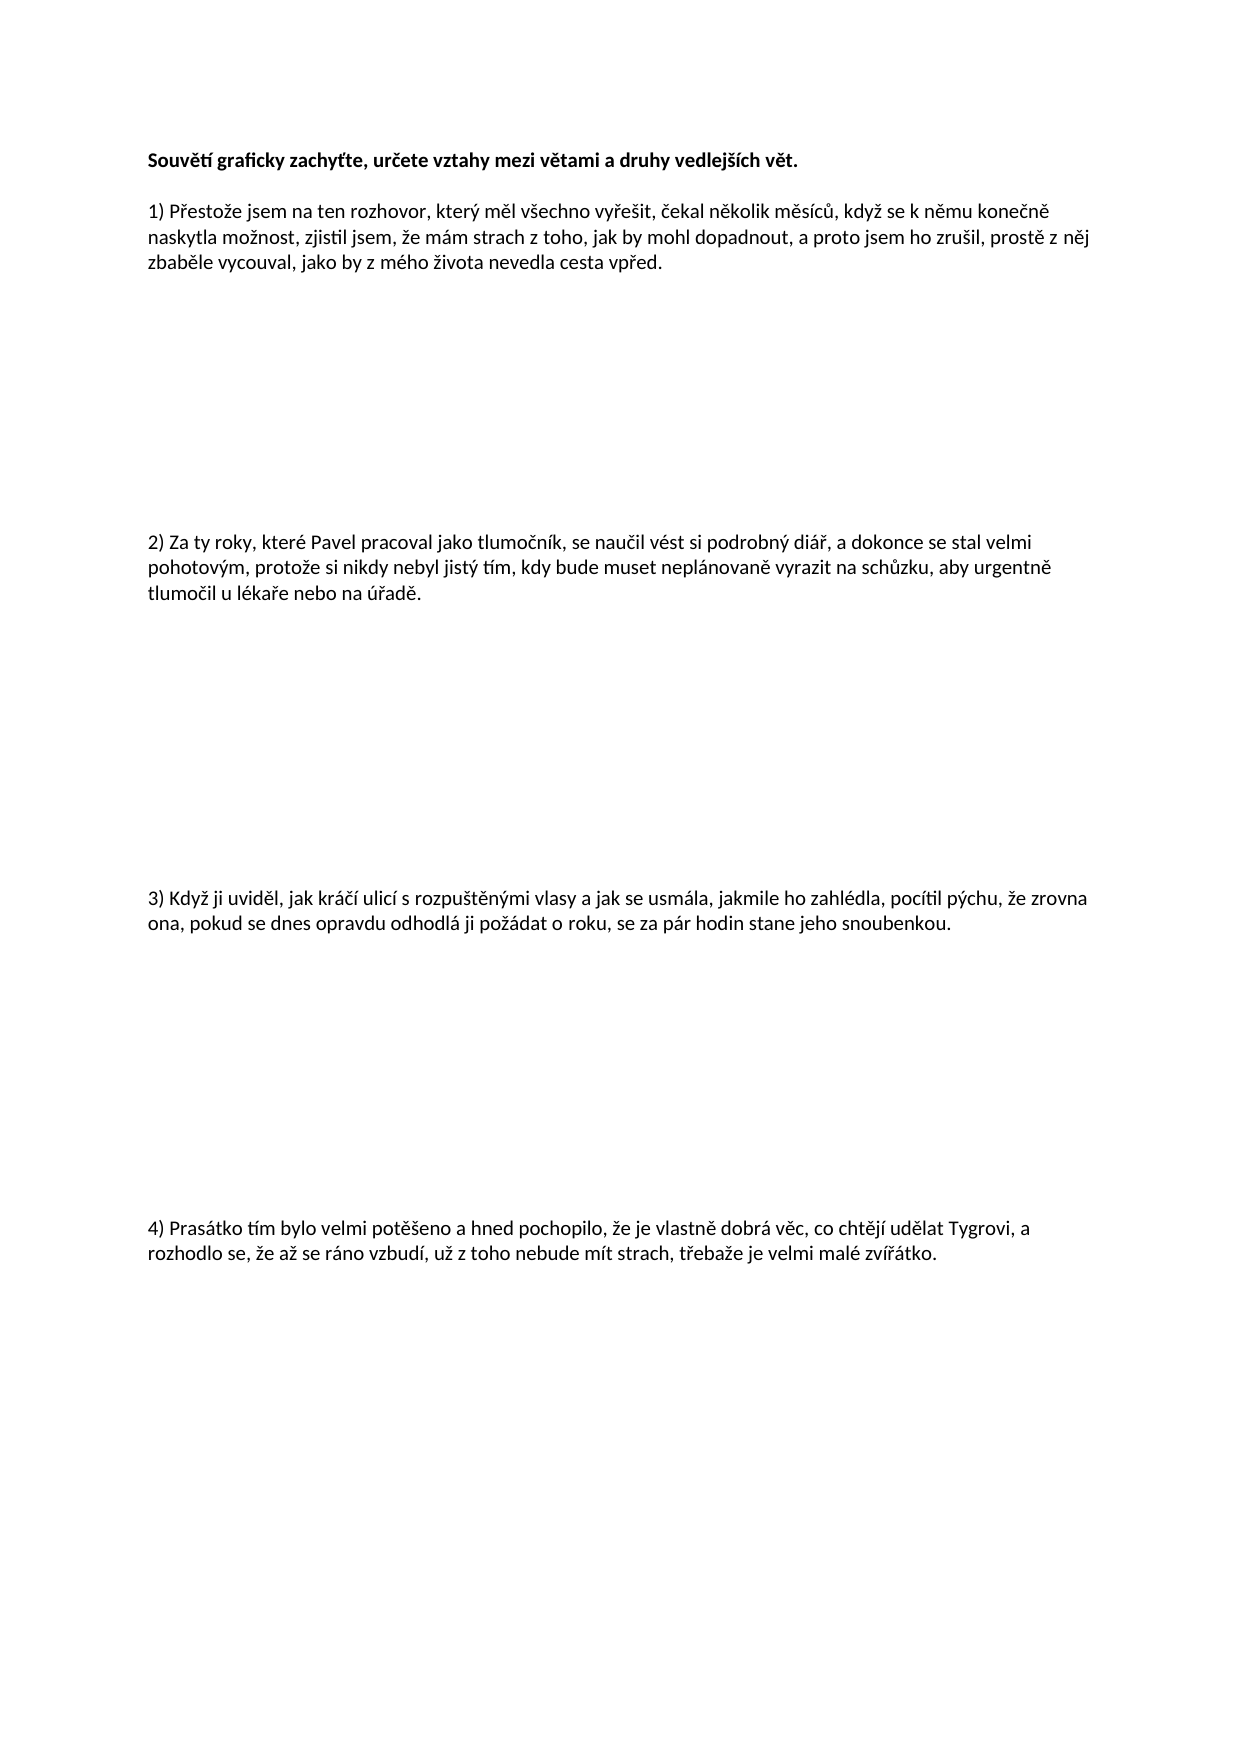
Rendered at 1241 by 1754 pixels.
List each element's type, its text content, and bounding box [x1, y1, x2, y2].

text 3) Když ji uviděl, jak kráčí ulicí s rozpuštěnými vlasy a jak se usmála, jakmile ho zahlédla, pocítil pýchu, že zrovna ona, pokud se dnes opravdu odhodlá ji požádat o roku, se za pár hodin stane jeho snoubenkou. [148, 885, 1093, 936]
text 2) Za ty roky, které Pavel pracoval jako tlumočník, se naučil vést si podrobný diář, a dokonce se stal velmi pohotovým, protože si nikdy nebyl jistý tím, kdy bude muset neplánovaně vyrazit na schůzku, aby urgentně tlumočil u lékaře nebo na úřadě. [148, 529, 1093, 605]
text 4) Prasátko tím bylo velmi potěšeno a hned pochopilo, že je vlastně dobrá věc, co chtějí udělat Tygrovi, a rozhodlo se, že až se ráno vzbudí, už z toho nebude mít strach, třebaže je velmi malé zvířátko. [148, 1215, 1093, 1266]
text Souvětí graficky zachyťte, určete vztahy mezi větami a druhy vedlejších vět. [148, 148, 1093, 173]
text 1) Přestože jsem na ten rozhovor, který měl všechno vyřešit, čekal několik měsíců, když se k němu konečně naskytla možnost, zjistil jsem, že mám strach z toho, jak by mohl dopadnout, a proto jsem ho zrušil, prostě z něj zbaběle vycouval, jako by z mého života nevedla cesta vpřed. [148, 198, 1093, 275]
